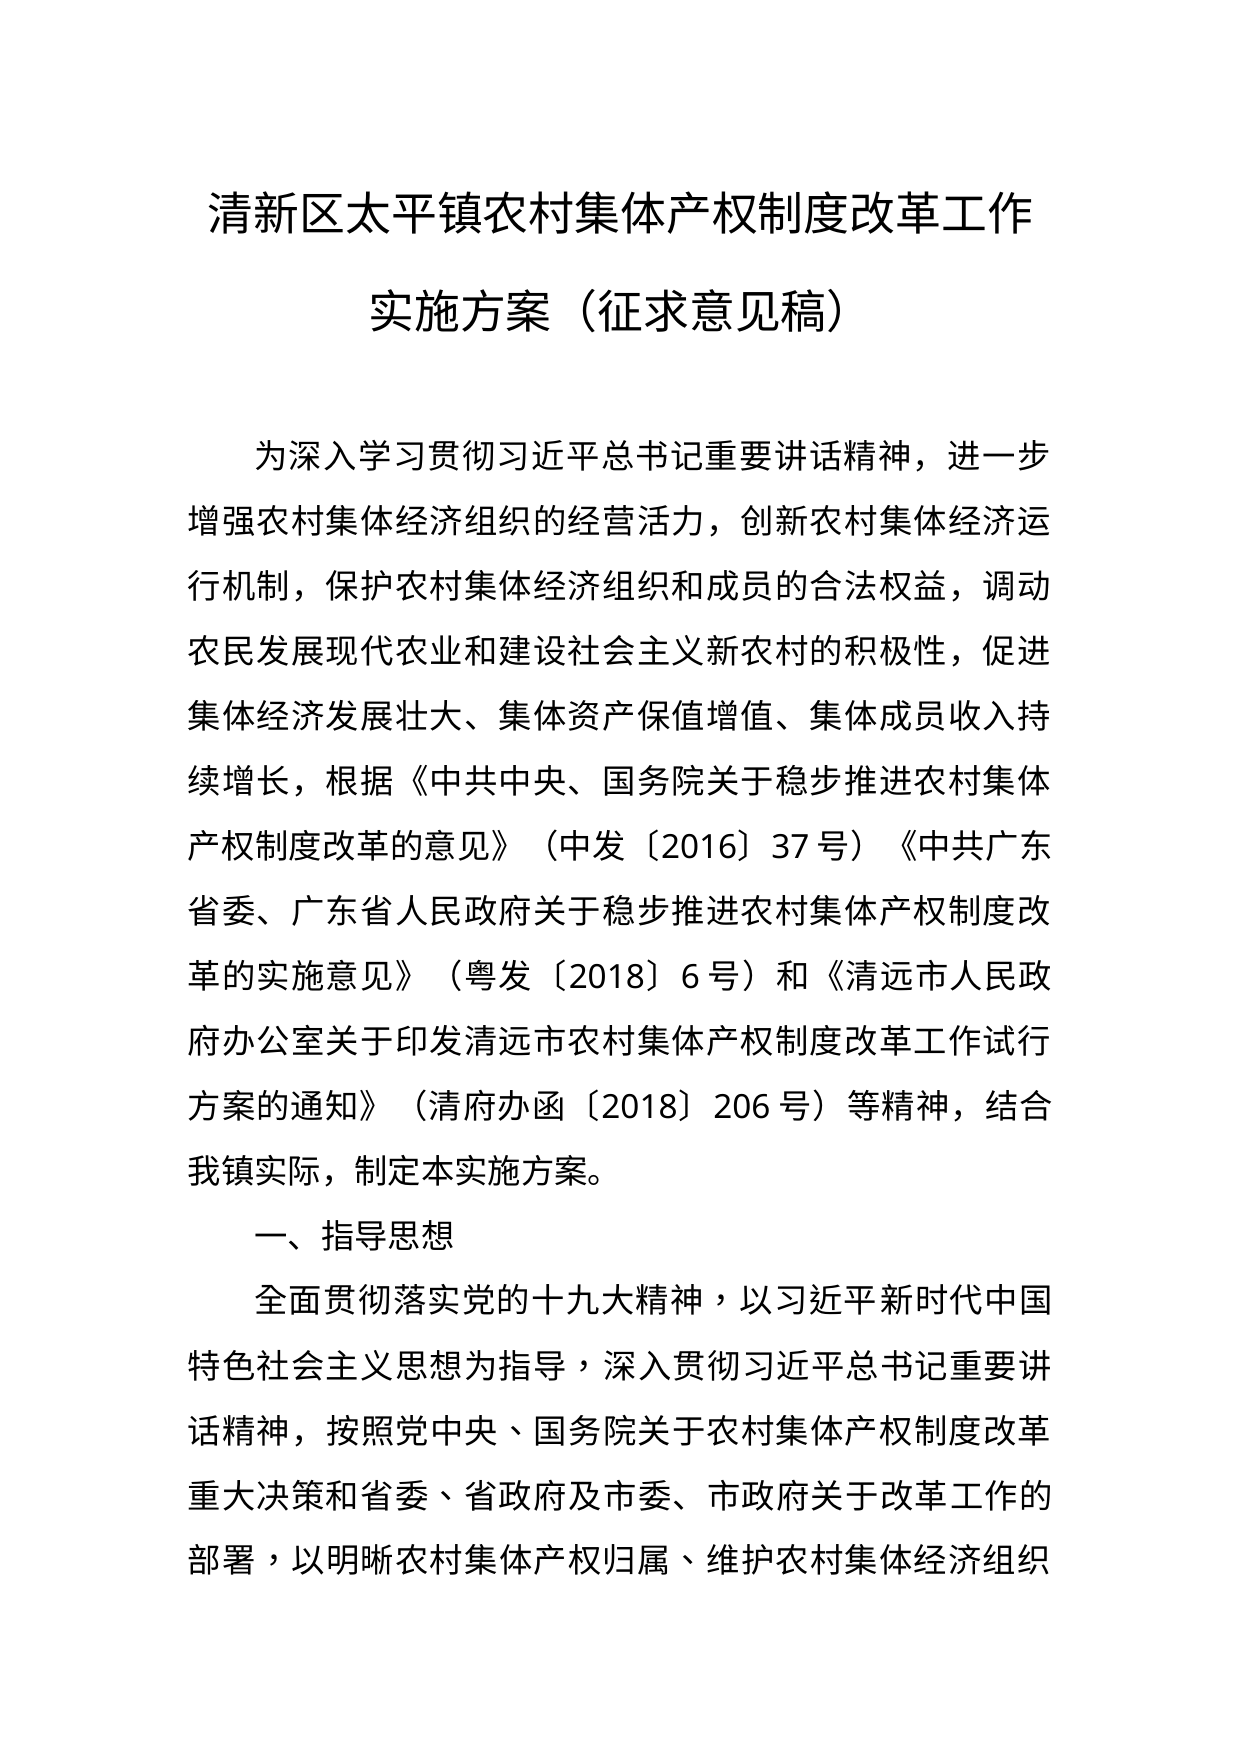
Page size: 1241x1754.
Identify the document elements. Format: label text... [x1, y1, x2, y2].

text 清新区太平镇农村集体产权制度改革工作 [187, 162, 1053, 259]
text 实施方案（征求意见稿） [187, 259, 1053, 357]
list 为深入学习贯彻习近平总书记重要讲话精神，进一步增强农村集体经济组织的经营活力，创新农村集体经济运行机制，保护农村集体经济组织和成员的合法权益，调动农民发展现代农业和建设社会主义新农村的积极性，促进集体经济发展壮大、集体资产保值增值、集体成员收入持续增长，根据《中共中央、国务院关于稳步推进农村集体产权制度改革的意见》（中发〔2016〕37号）《中共广东省委、广东省人民政府关于稳步推进农村集体产权制度改革的实施意见》（粤发〔2018〕6号）和《清远市人民政府办公室关于印发清远市农村集体产权制度改革工作试行方案的通知》（清府办函〔2018〕206号）等精神，结合我镇实际，制定本实施方案。 [187, 422, 1053, 1202]
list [187, 1267, 1053, 1592]
list 一、指导思想 [187, 1202, 1053, 1267]
